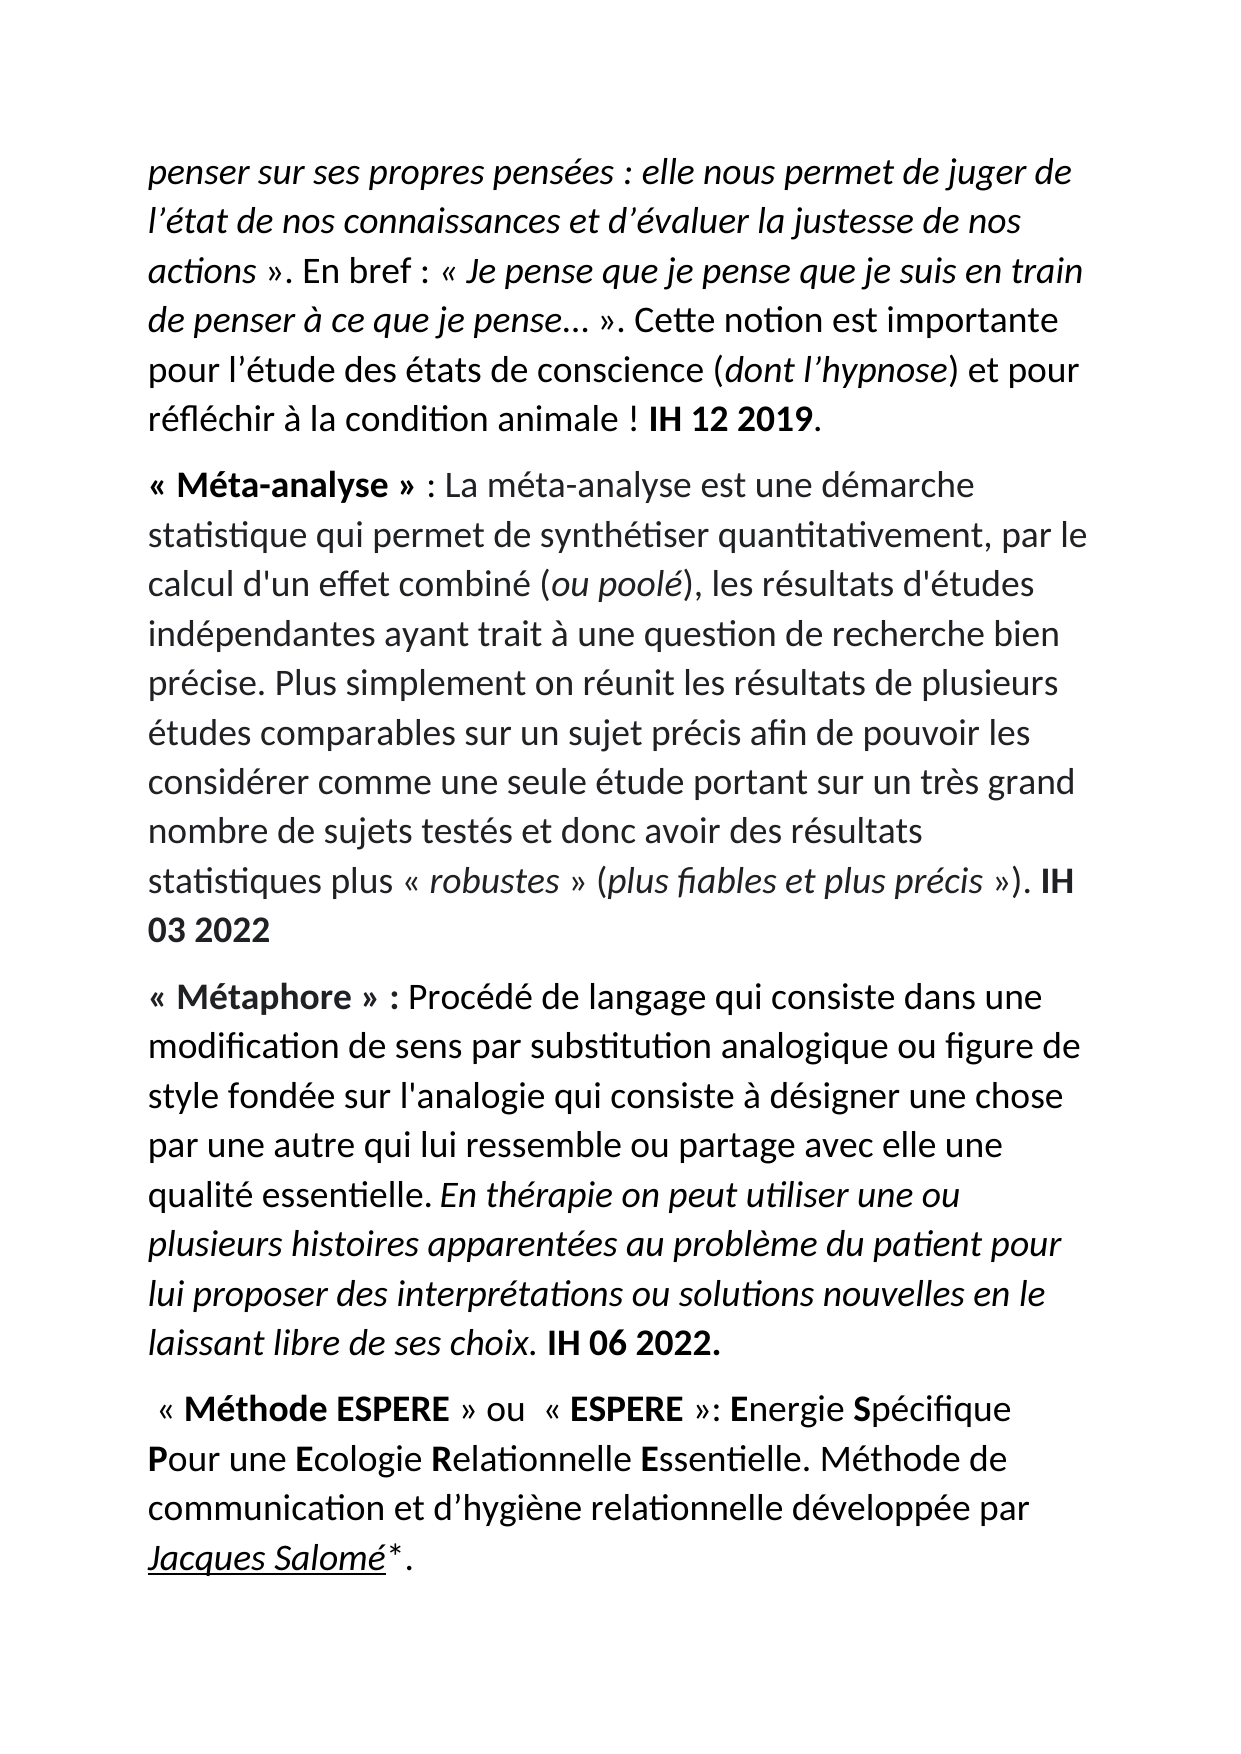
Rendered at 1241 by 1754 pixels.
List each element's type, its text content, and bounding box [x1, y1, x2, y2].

text « Métaphore » : Procédé de langage qui consiste dans une modification de sens par substitution analogique ou figure de style fondée sur l'analogie qui consiste à désigner une chose par une autre qui lui ressemble ou partage avec elle une qualité essentielle. En thérapie on peut utiliser une ou plusieurs histoires apparentées au problème du patient pour lui proposer des interprétations ou solutions nouvelles en le laissant libre de ses choix. IH 06 2022. [148, 973, 1093, 1365]
text « Méta-analyse » : La méta-analyse est une démarche statistique qui permet de synthétiser quantitativement, par le calcul d'un effet combiné (ou poolé), les résultats d'études indépendantes ayant trait à une question de recherche bien précise. Plus simplement on réunit les résultats de plusieurs études comparables sur un sujet précis afin de pouvoir les considérer comme une seule étude portant sur un très grand nombre de sujets testés et donc avoir des résultats statistiques plus « robustes » (plus fiables et plus précis »). IH 03 2022 [148, 461, 1093, 952]
text « Méthode ESPERE » ou « ESPERE »: Energie Spécifique Pour une Ecologie Relationnelle Essentielle. Méthode de communication et d’hygiène relationnelle développée par Jacques Salomé*. [148, 1385, 1093, 1579]
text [148, 148, 1093, 441]
